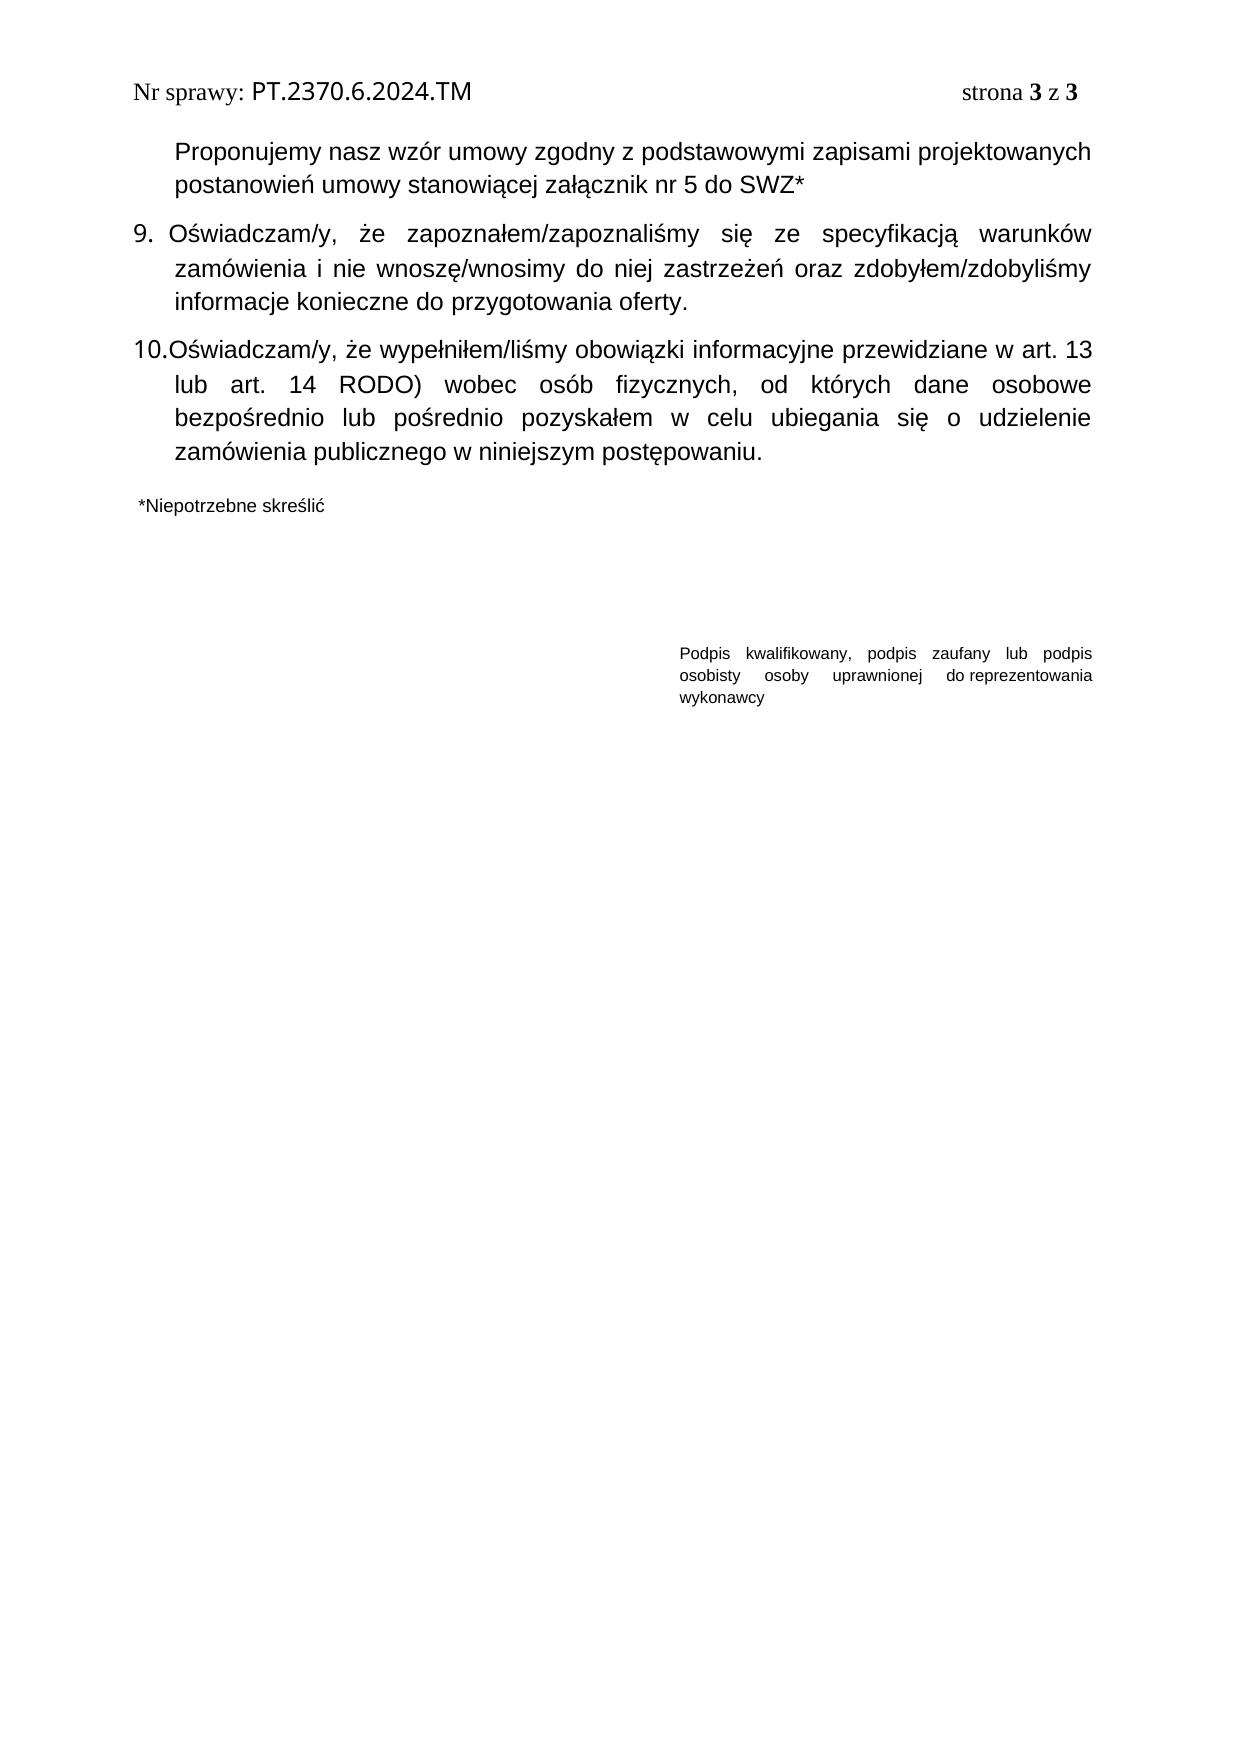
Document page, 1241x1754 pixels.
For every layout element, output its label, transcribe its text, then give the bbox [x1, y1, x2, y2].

text Podpis kwalifikowany, podpis zaufany lub podpis osobisty osoby uprawnionej do reprezentowania wykonawcy [679, 644, 1092, 707]
list Proponujemy nasz wzór umowy zgodny z podstawowymi zapisami projektowanych postanowień umowy stanowiącej załącznik nr 5 do SWZ* [174, 137, 1092, 198]
text *Niepotrzebne skreślić [133, 494, 1092, 516]
list Oświadczam/y, że wypełniłem/liśmy obowiązki informacyjne przewidziane w art. 13 lub art. 14 RODO) wobec osób fizycznych, od których dane osobowe bezpośrednio lub pośrednio pozyskałem w celu ubiegania się o udzielenie zamówienia publicznego w niniejszym postępowaniu. [133, 332, 1092, 465]
list Oświadczam/y, że zapoznałem/zapoznaliśmy się ze specyfikacją warunków zamówienia i nie wnoszę/wnosimy do niej zastrzeżeń oraz zdobyłem/zdobyliśmy informacje konieczne do przygotowania oferty. [133, 215, 1092, 315]
